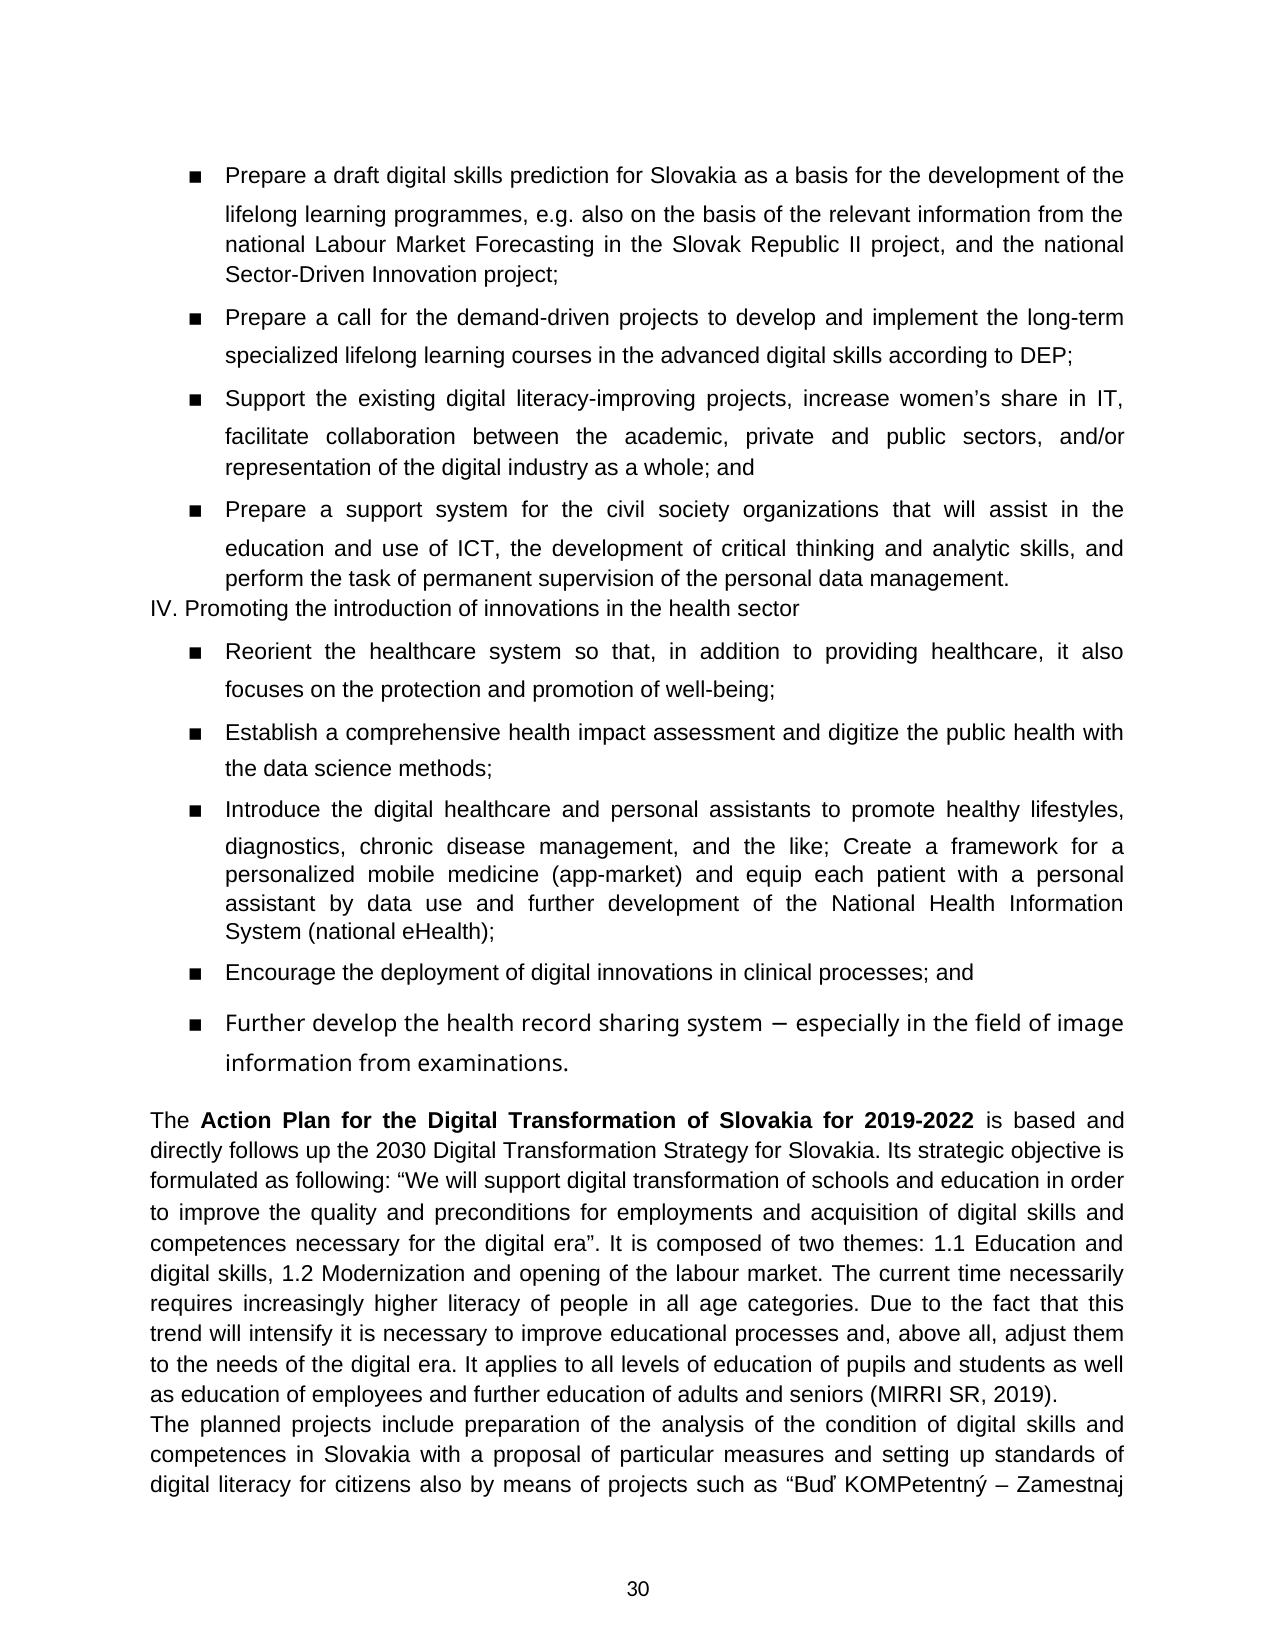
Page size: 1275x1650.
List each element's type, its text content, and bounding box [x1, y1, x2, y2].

text The Action Plan for the Digital Transformation of Slovakia for 2019-2022 is based and directly follows up the 2030 Digital Transformation Strategy for Slovakia. Its strategic objective is formulated as following: “We will support digital transformation of schools and education in order to improve the quality and preconditions for employments and acquisition of digital skills and competences necessary for the digital era”. It is composed of two themes: 1.1 Education and digital skills, 1.2 Modernization and opening of the labour market. The current time necessarily requires increasingly higher literacy of people in all age categories. Due to the fact that this trend will intensify it is necessary to improve educational processes and, above all, adjust them to the needs of the digital era. It applies to all levels of education of pupils and students as well as education of employees and further education of adults and seniors (MIRRI SR, 2019). [150, 1107, 1125, 1407]
list Prepare a draft digital skills prediction for Slovakia as a basis for the development of the lifelong learning programmes, e.g. also on the basis of the relevant information from the national Labour Market Forecasting in the Slovak Republic II project, and the national Sector-Driven Innovation project; [187, 150, 1125, 288]
list Support the existing digital literacy-improving projects, increase women’s share in IT, facilitate collaboration between the academic, private and public sectors, and/or representation of the digital industry as a whole; and [187, 372, 1125, 480]
text IV. Promoting the introduction of innovations in the health sector [150, 595, 1125, 621]
list Reorient the healthcare system so that, in addition to providing healthcare, it also focuses on the protection and promotion of well-being; [187, 625, 1125, 702]
list Prepare a support system for the civil society organizations that will assist in the education and use of ICT, the development of critical thinking and analytic skills, and perform the task of permanent supervision of the personal data management. [187, 484, 1125, 591]
list Establish a comprehensive health impact assessment and digitize the public health with the data science methods; [187, 706, 1125, 782]
list Encourage the deployment of digital innovations in clinical processes; and [187, 947, 1125, 993]
list Introduce the digital healthcare and personal assistants to promote healthy lifestyles, diagnostics, chronic disease management, and the like; Create a framework for a personalized mobile medicine (app-market) and equip each patient with a personal assistant by data use and further development of the National Health Information System (national eHealth); [187, 784, 1125, 944]
list Prepare a call for the demand-driven projects to develop and implement the long-term specialized lifelong learning courses in the advanced digital skills according to DEP; [187, 291, 1125, 369]
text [150, 1411, 1125, 1498]
